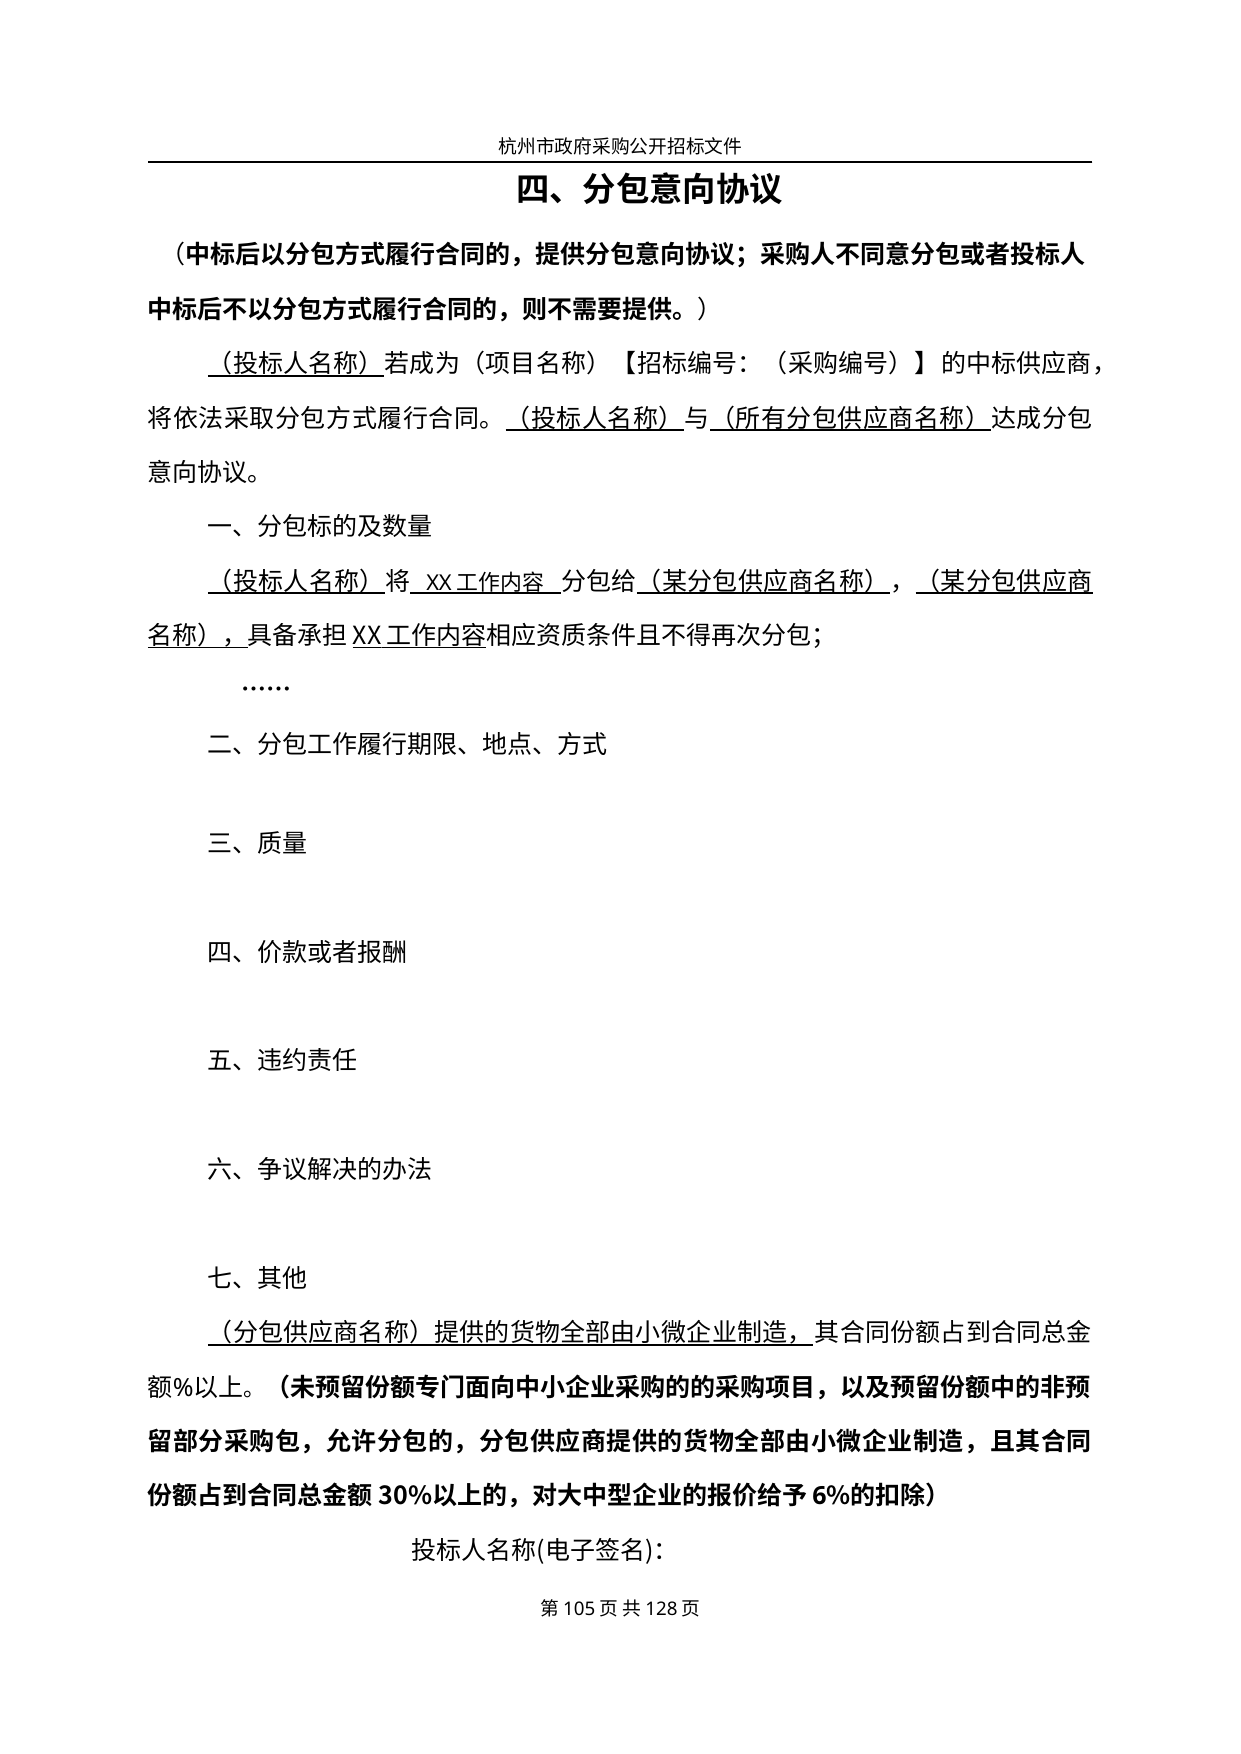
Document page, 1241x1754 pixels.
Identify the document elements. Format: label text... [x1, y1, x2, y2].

text （投标人名称）将 XX工作内容 分包给（某分包供应商名称），（某分包供应商名称），具备承担XX工作内容相应资质条件且不得再次分包； [148, 561, 1092, 652]
text 四、分包意向协议 [148, 163, 1042, 211]
text （分包供应商名称）提供的货物全部由小微企业制造，其合同份额占到合同总金额%以上。（未预留份额专门面向中小企业采购的的采购项目，以及预留份额中的非预留部分采购包，允许分包的，分包供应商提供的货物全部由小微企业制造，且其合同份额占到合同总金额 30%以上的，对大中型企业的报价给予6%的扣除） [148, 1313, 1092, 1512]
text 五、违约责任 [207, 1041, 1092, 1077]
text 六、争议解决的办法 [148, 1149, 1092, 1186]
text 三、质量 [148, 823, 1092, 859]
text 四、价款或者报酬 [148, 932, 1092, 968]
text 一、分包标的及数量 [148, 507, 1092, 543]
text 投标人名称(电子签名)： [148, 1530, 1092, 1566]
text （投标人名称）若成为（项目名称）【招标编号：（采购编号）】的中标供应商，将依法采取分包方式履行合同。（投标人名称）与（所有分包供应商名称）达成分包意向协议。 [148, 344, 1092, 489]
text （中标后以分包方式履行合同的，提供分包意向协议；采购人不同意分包或者投标人中标后不以分包方式履行合同的，则不需要提供。） [148, 235, 1092, 326]
text 七、其他 [148, 1258, 1092, 1294]
subtitle …… [217, 670, 1092, 706]
text 二、分包工作履行期限、地点、方式 [148, 724, 1092, 761]
